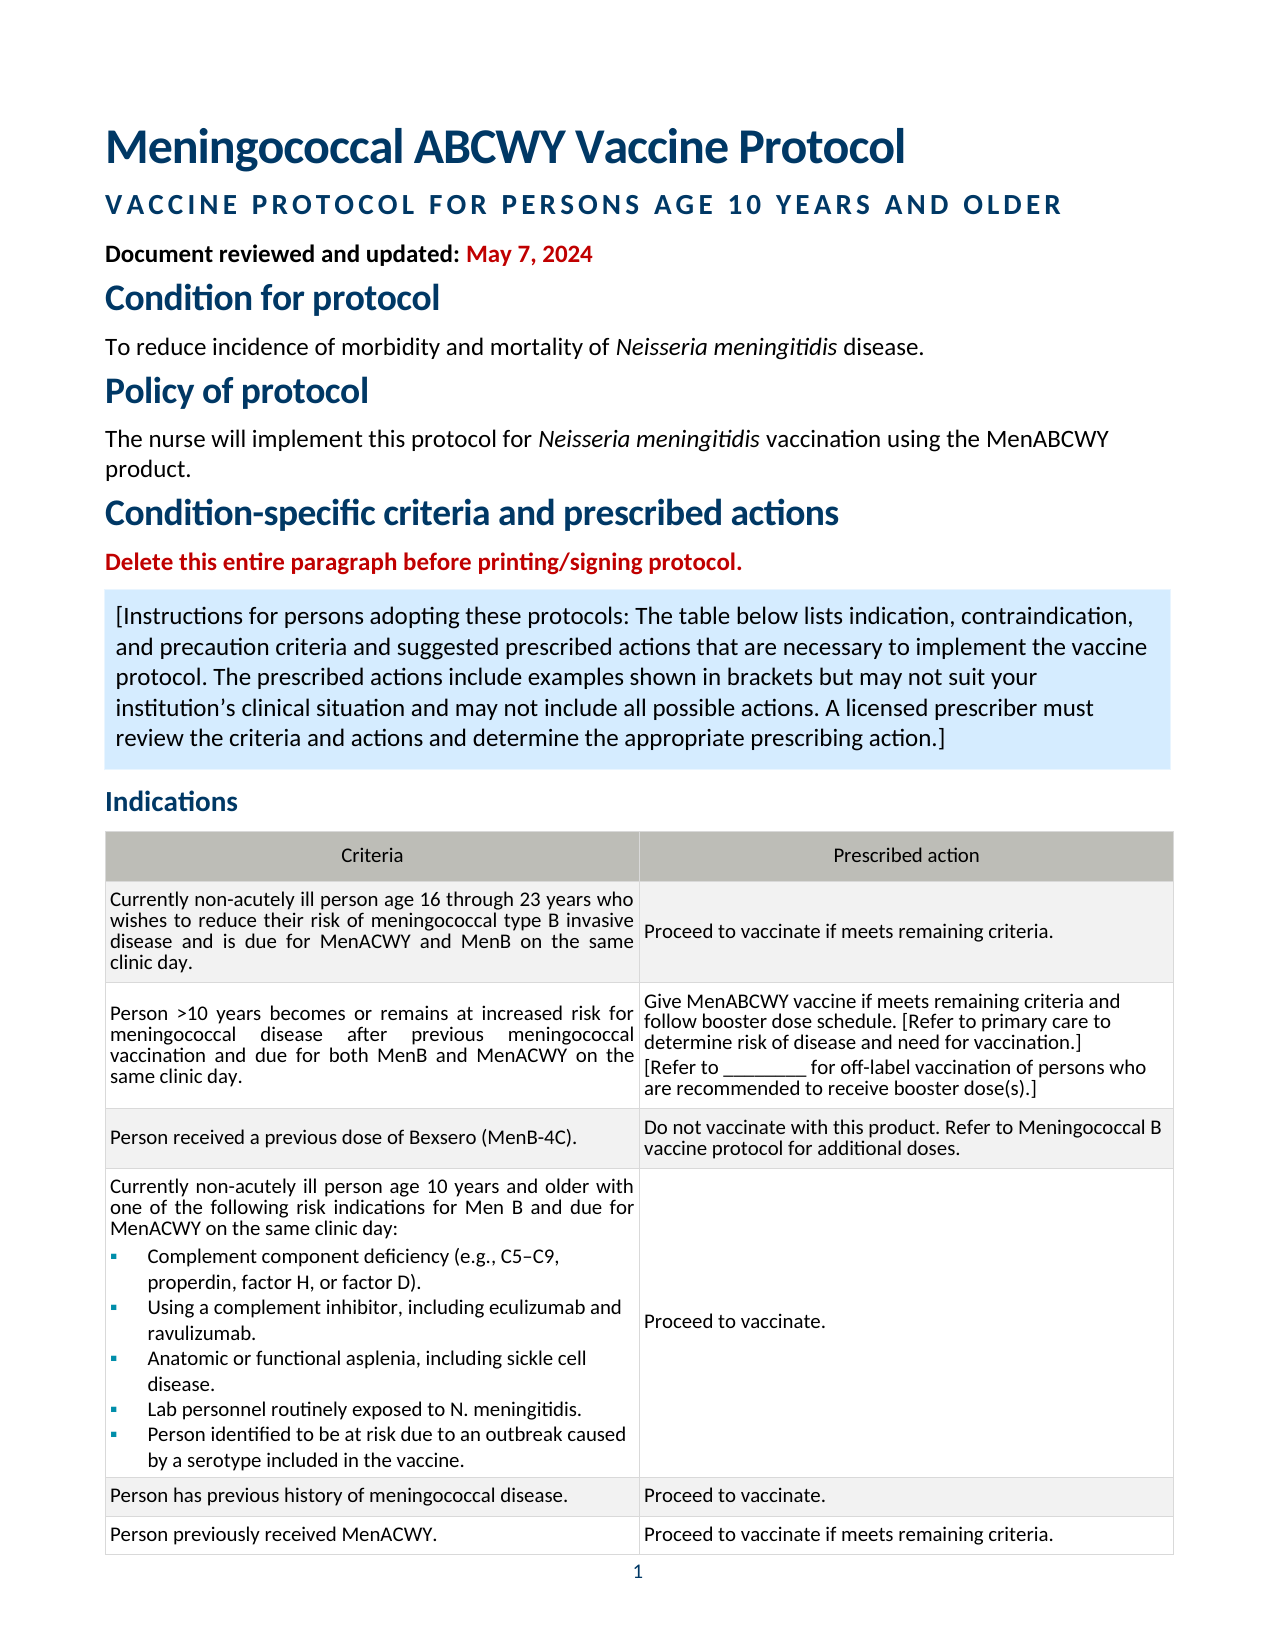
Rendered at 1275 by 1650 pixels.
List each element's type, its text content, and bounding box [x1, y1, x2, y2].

table_cell Currently non-acutely ill person age 10 years and older with one of the following risk indications for Men B and due for MenACWY on the same clinic day: Complement component deficiency (e.g., C5–C9, properdin, factor H, or factor D). Using a complement inhibitor, including eculizumab and ravulizumab. Anatomic or functional asplenia, including sickle cell disease. Lab personnel routinely exposed to N. meningitidis. Person identified to be at risk due to an outbreak caused by a serotype included in the vaccine. [106, 1169, 639, 1477]
text To reduce incidence of morbidity and mortality of Neisseria meningitidis disease. [105, 331, 1170, 361]
text [Instructions for persons adopting these protocols: The table below lists indication, contraindication, and precaution criteria and suggested prescribed actions that are necessary to implement the vaccine protocol. The prescribed actions include examples shown in brackets but may not suit your institution’s clinical situation and may not include all possible actions. A licensed prescriber must review the criteria and actions and determine the appropriate prescribing action.] [105, 590, 1170, 769]
table_cell Person previously received MenACWY. [106, 1517, 639, 1554]
subtitle vaccine protocol for Persons Age 10 years and older [105, 186, 1170, 222]
table_cell Give MenABCWY vaccine if meets remaining criteria and follow booster dose schedule. [Refer to primary care to determine risk of disease and need for vaccination.] [Refer to ________ for off-label vaccination of persons who are recommended to receive booster dose(s).] [640, 983, 1173, 1108]
table_cell Person received a previous dose of Bexsero (MenB-4C). [106, 1109, 639, 1168]
table_header Prescribed action [640, 832, 1173, 881]
table_cell Person >10 years becomes or remains at increased risk for meningococcal disease after previous meningococcal vaccination and due for both MenB and MenACWY on the same clinic day. [106, 983, 639, 1108]
table_header Criteria [106, 832, 639, 881]
text Delete this entire paragraph before printing/signing protocol. [105, 546, 1170, 576]
subtitle Meningococcal ABCWY Vaccine Protocol [105, 125, 1170, 174]
subtitle Condition-specific criteria and prescribed actions [105, 496, 1170, 533]
table_cell Do not vaccinate with this product. Refer to Meningococcal B vaccine protocol for additional doses. [640, 1109, 1173, 1168]
subtitle Policy of protocol [105, 374, 1170, 410]
table_cell Currently non-acutely ill person age 16 through 23 years who wishes to reduce their risk of meningococcal type B invasive disease and is due for MenACWY and MenB on the same clinic day. [106, 882, 639, 982]
title Indications [105, 783, 1170, 818]
table_cell Proceed to vaccinate. [640, 1478, 1173, 1516]
table_cell Proceed to vaccinate. [640, 1169, 1173, 1477]
text Document reviewed and updated: May 7, 2024 [105, 238, 1170, 269]
text The nurse will implement this protocol for Neisseria meningitidis vaccination using the MenABCWY product. [105, 423, 1170, 484]
table_cell Proceed to vaccinate if meets remaining criteria. [640, 1517, 1173, 1554]
table_cell Proceed to vaccinate if meets remaining criteria. [640, 882, 1173, 982]
table_cell Person has previous history of meningococcal disease. [106, 1478, 639, 1516]
subtitle Condition for protocol [105, 282, 1170, 318]
